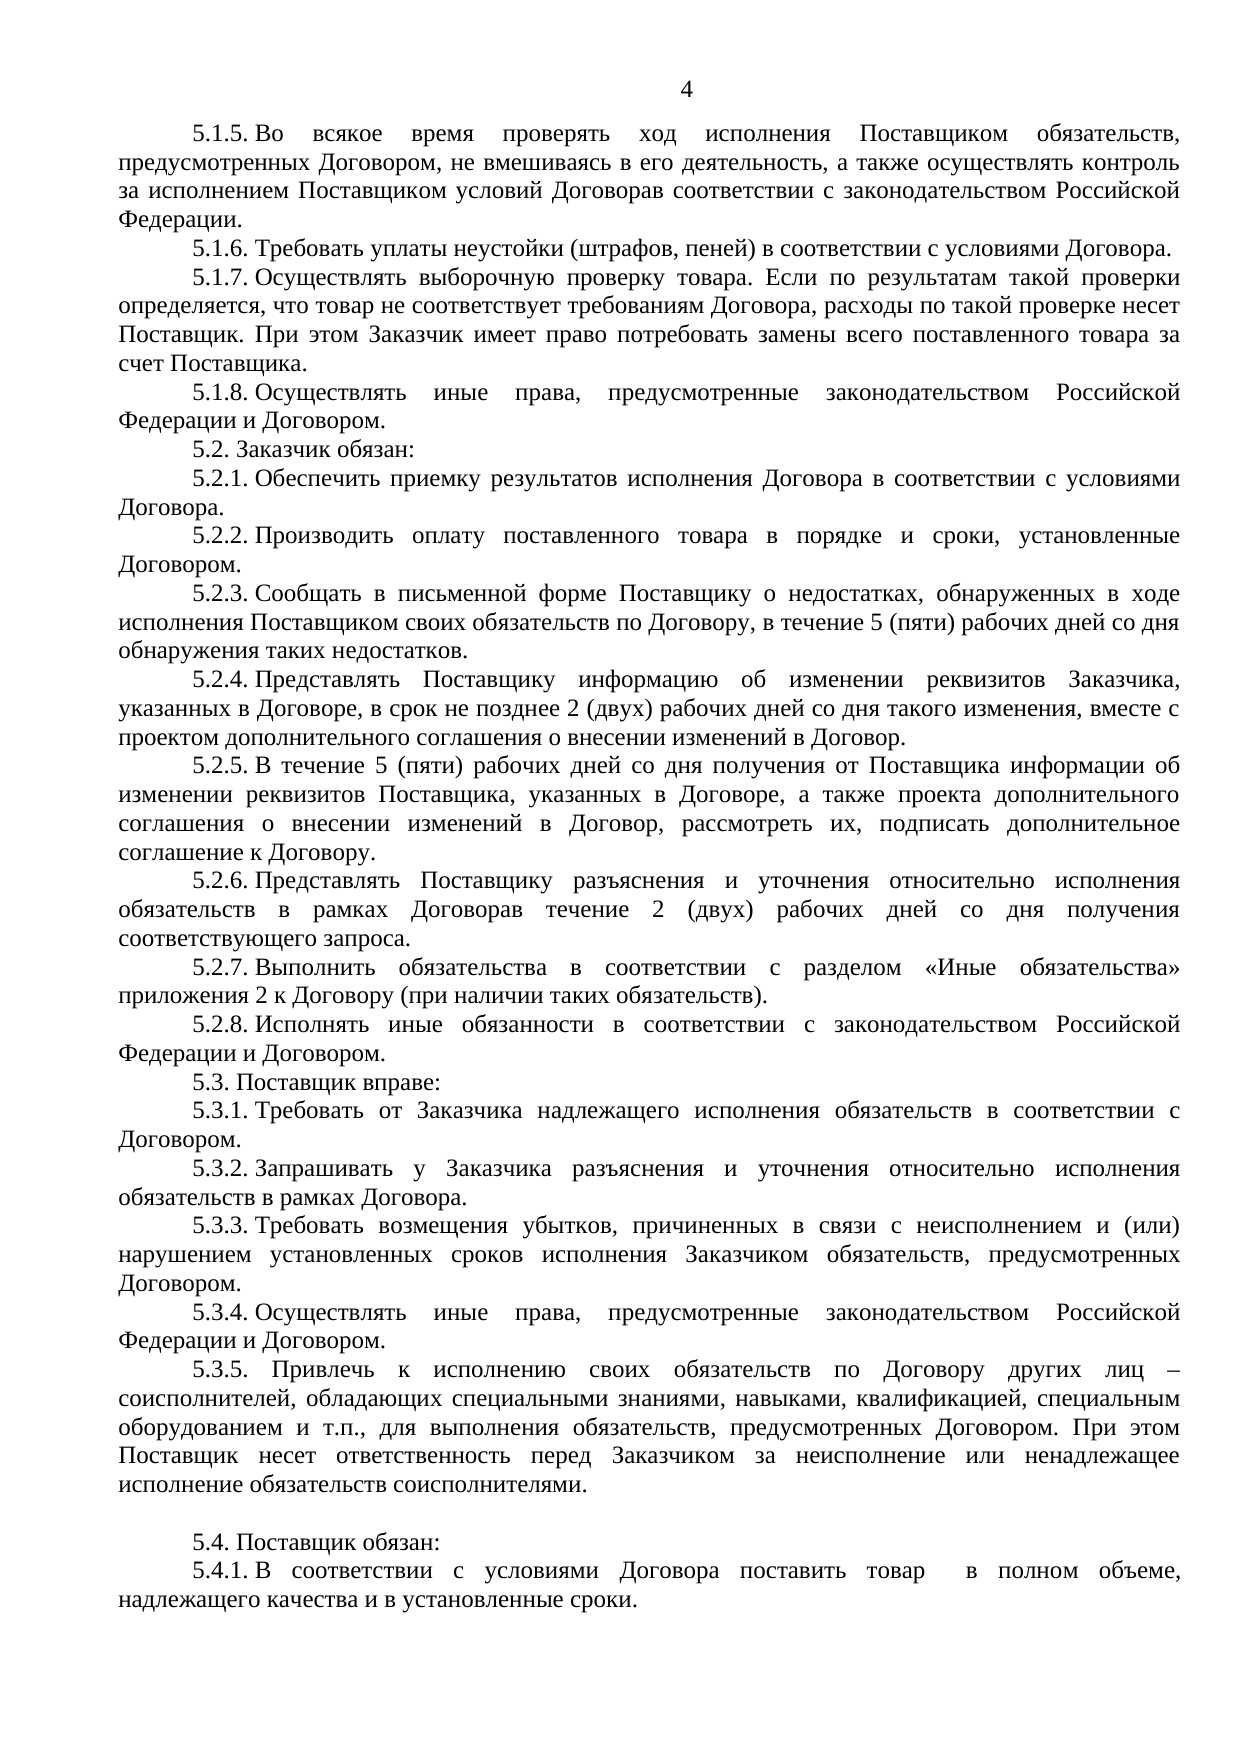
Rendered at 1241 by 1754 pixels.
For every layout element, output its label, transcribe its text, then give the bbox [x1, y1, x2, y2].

text Представлять Поставщику информацию об изменении реквизитов Заказчика, указанных в Договоре, в срок не позднее 2 (двух) рабочих дней со дня такого изменения, вместе с проектом дополнительного соглашения о внесении изменений в Договор. [118, 664, 1181, 751]
text Осуществлять иные права, предусмотренные законодательством Российской Федерации и Договором. [118, 1297, 1181, 1354]
text В соответствии с условиями Договора поставить товар в полном объеме, надлежащего качества и в установленные сроки. [118, 1556, 1181, 1613]
text Требовать уплаты неустойки (штрафов, пеней) в соответствии с условиями Договора. [118, 233, 1181, 262]
text В течение 5 (пяти) рабочих дней со дня получения от Поставщика информации об изменении реквизитов Поставщика, указанных в Договоре, а также проекта дополнительного соглашения о внесении изменений в Договор, рассмотреть их, подписать дополнительное соглашение к Договору. [118, 751, 1181, 866]
text Запрашивать у Заказчика разъяснения и уточнения относительно исполнения обязательств в рамках Договора. [118, 1153, 1181, 1211]
text Производить оплату поставленного товара в порядке и сроки, установленные Договором. [118, 521, 1181, 578]
text Поставщик обязан: [118, 1527, 1181, 1556]
list 5.3.5. Привлечь к исполнению своих обязательств по Договору других лиц – соисполнителей, обладающих специальными знаниями, навыками, квалификацией, специальным оборудованием и т.п., для выполнения обязательств, предусмотренных Договором. При этом Поставщик несет ответственность перед Заказчиком за неисполнение или ненадлежащее исполнение обязательств соисполнителями. [118, 1354, 1181, 1498]
text Сообщать в письменной форме Поставщику о недостатках, обнаруженных в ходе исполнения Поставщиком своих обязательств по Договору, в течение 5 (пяти) рабочих дней со дня обнаружения таких недостатков. [118, 578, 1181, 664]
text Осуществлять иные права, предусмотренные законодательством Российской Федерации и Договором. [118, 377, 1181, 434]
text Обеспечить приемку результатов исполнения Договора в соответствии с условиями Договора. [118, 463, 1181, 521]
text Заказчик обязан: [118, 434, 1181, 463]
text Осуществлять выборочную проверку товара. Если по результатам такой проверки определяется, что товар не соответствует требованиям Договора, расходы по такой проверке несет Поставщик. При этом Заказчик имеет право потребовать замены всего поставленного товара за счет Поставщика. [118, 262, 1181, 377]
text Выполнить обязательства в соответствии с разделом «Иные обязательства» приложения 2 к Договору (при наличии таких обязательств). [118, 952, 1181, 1009]
text Представлять Поставщику разъяснения и уточнения относительно исполнения обязательств в рамках Договорав течение 2 (двух) рабочих дней со дня получения соответствующего запроса. [118, 866, 1181, 952]
text Требовать возмещения убытков, причиненных в связи с неисполнением и (или) нарушением установленных сроков исполнения Заказчиком обязательств, предусмотренных Договором. [118, 1211, 1181, 1297]
text Во всякое время проверять ход исполнения Поставщиком обязательств, предусмотренных Договором, не вмешиваясь в его деятельность, а также осуществлять контроль за исполнением Поставщиком условий Договорав соответствии с законодательством Российской Федерации. [118, 118, 1181, 233]
text Исполнять иные обязанности в соответствии с законодательством Российской Федерации и Договором. [118, 1009, 1181, 1067]
text Требовать от Заказчика надлежащего исполнения обязательств в соответствии с Договором. [118, 1096, 1181, 1153]
text Поставщик вправе: [118, 1067, 1181, 1096]
